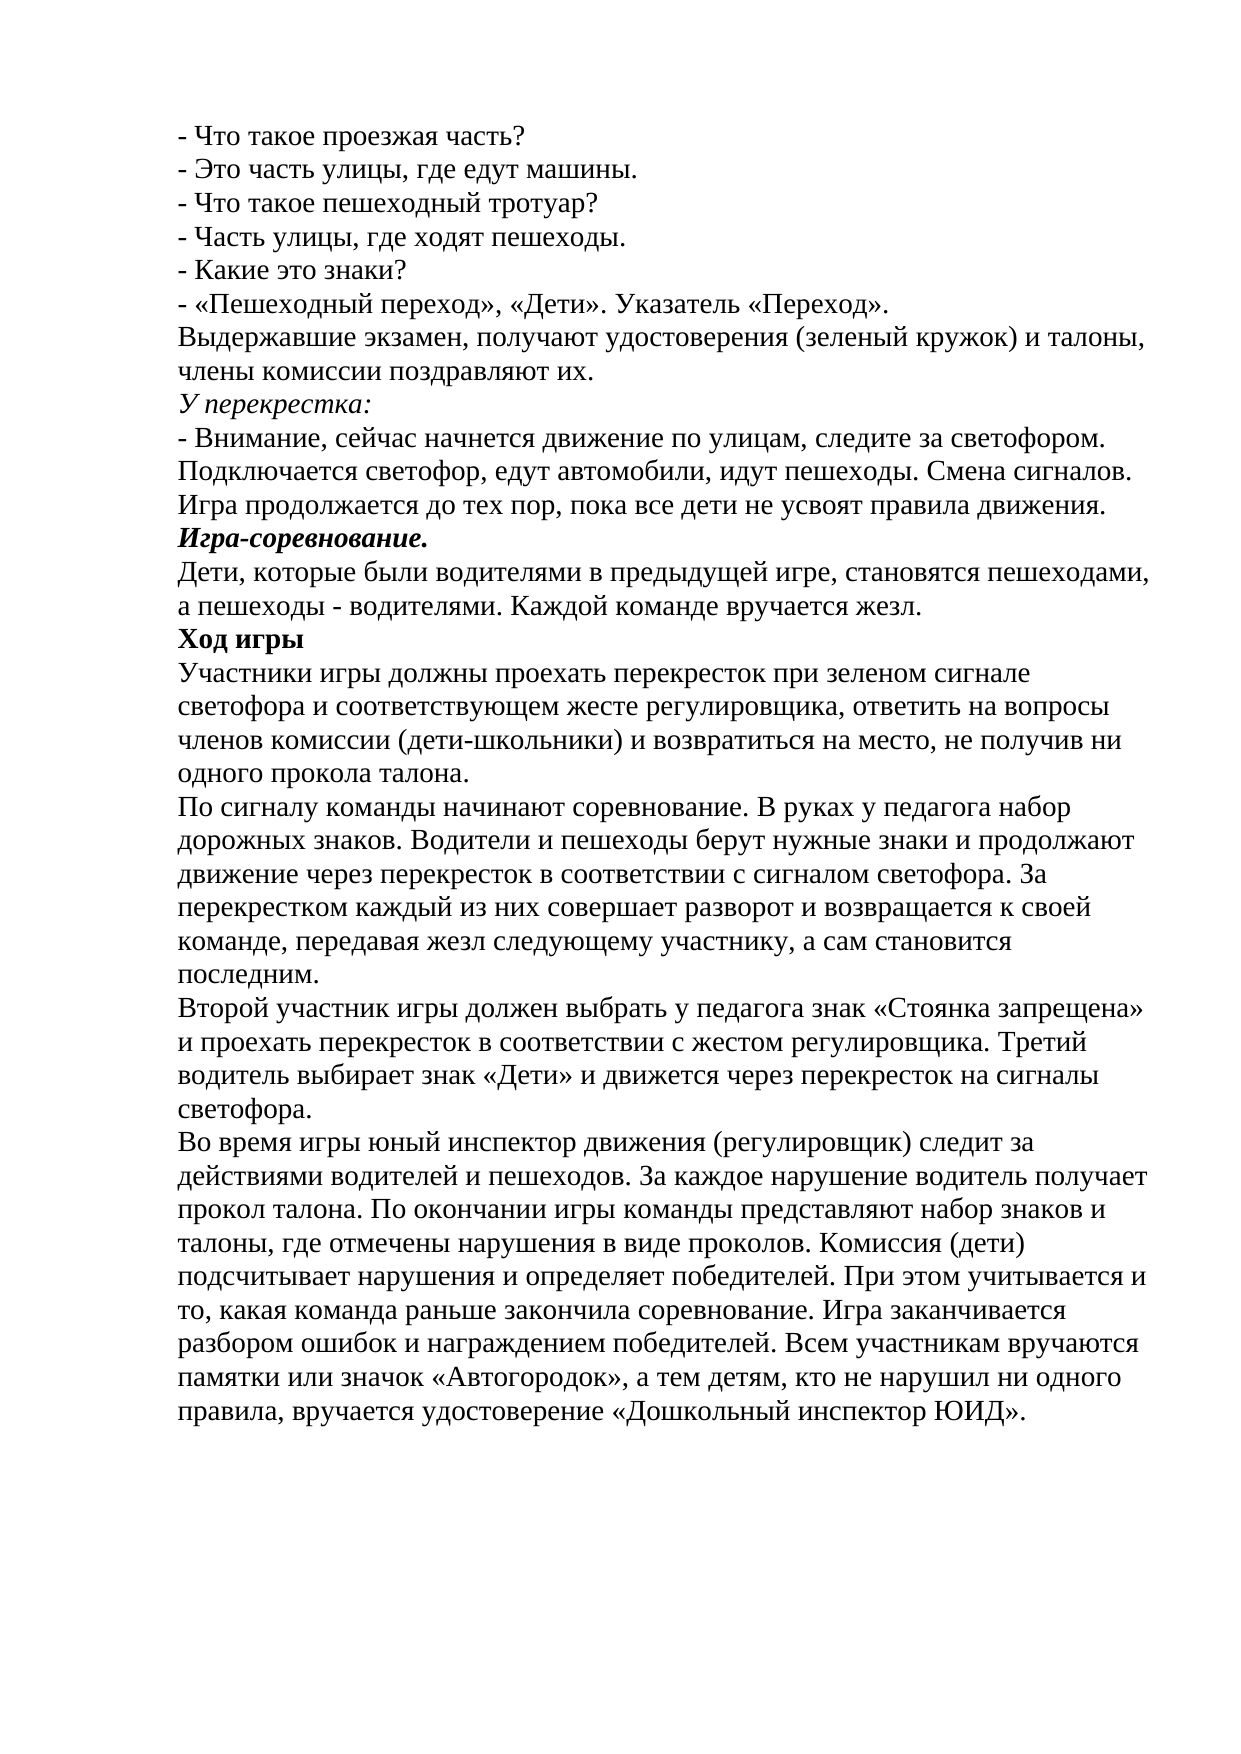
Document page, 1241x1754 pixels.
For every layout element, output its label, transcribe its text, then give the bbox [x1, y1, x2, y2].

text Подключается светофор, едут автомобили, идут пешеходы. Смена сигналов. Игра продолжается до тех пор, пока все дети не усвоят правила движения. [177, 453, 1152, 521]
text Дети, которые были водителями в предыдущей игре, становятся пешеходами, а пешеходы - водителями. Каждой команде вручается жезл. [177, 554, 1152, 621]
text - Что такое проезжая часть? [177, 118, 1152, 152]
text - Часть улицы, где ходят пешеходы. [177, 219, 1152, 252]
text - Это часть улицы, где едут машины. [177, 152, 1152, 185]
text Игра-соревнование. [177, 521, 1152, 554]
text Второй участник игры должен выбрать у педагога знак «Стоянка запрещена» и проехать перекресток в соответствии с жестом регулировщика. Третий водитель выбирает знак «Дети» и движется через перекресток на сигналы светофора. [177, 990, 1152, 1124]
text По сигналу команды начинают соревнование. В руках у педагога набор дорожных знаков. Водители и пешеходы берут нужные знаки и продолжают движение через перекресток в соответствии с сигналом светофора. За перекрестком каждый из них совершает разворот и возвращается к своей команде, передавая жезл следующему участнику, а сам становится последним. [177, 789, 1152, 990]
text - «Пешеходный переход», «Дети». Указатель «Переход». [177, 286, 1152, 319]
text Ход игры [177, 621, 1152, 655]
text - Внимание, сейчас начнется движение по улицам, следите за светофором. [177, 420, 1152, 453]
text - Какие это знаки? [177, 252, 1152, 286]
text Во время игры юный инспектор движения (регулировщик) следит за действиями водителей и пешеходов. За каждое нарушение водитель получает прокол талона. По окончании игры команды представляют набор знаков и талоны, где отмечены нарушения в виде проколов. Комиссия (дети) подсчитывает нарушения и определяет победителей. При этом учитывается и то, какая команда раньше закончила соревнование. Игра заканчивается разбором ошибок и награждением победителей. Всем участникам вручаются памятки или значок «Автогородок», а тем детям, кто не нарушил ни одного правила, вручается удостоверение «Дошкольный инспектор ЮИД». [177, 1124, 1152, 1426]
text У перекрестка: [177, 386, 1152, 420]
text Участники игры должны проехать перекресток при зеленом сигнале светофора и соответствующем жесте регулировщика, ответить на вопросы членов комиссии (дети-школьники) и возвратиться на место, не получив ни одного прокола талона. [177, 655, 1152, 789]
text - Что такое пешеходный тротуар? [177, 185, 1152, 219]
text Выдержавшие экзамен, получают удостоверения (зеленый кружок) и талоны, члены комиссии поздравляют их. [177, 319, 1152, 386]
